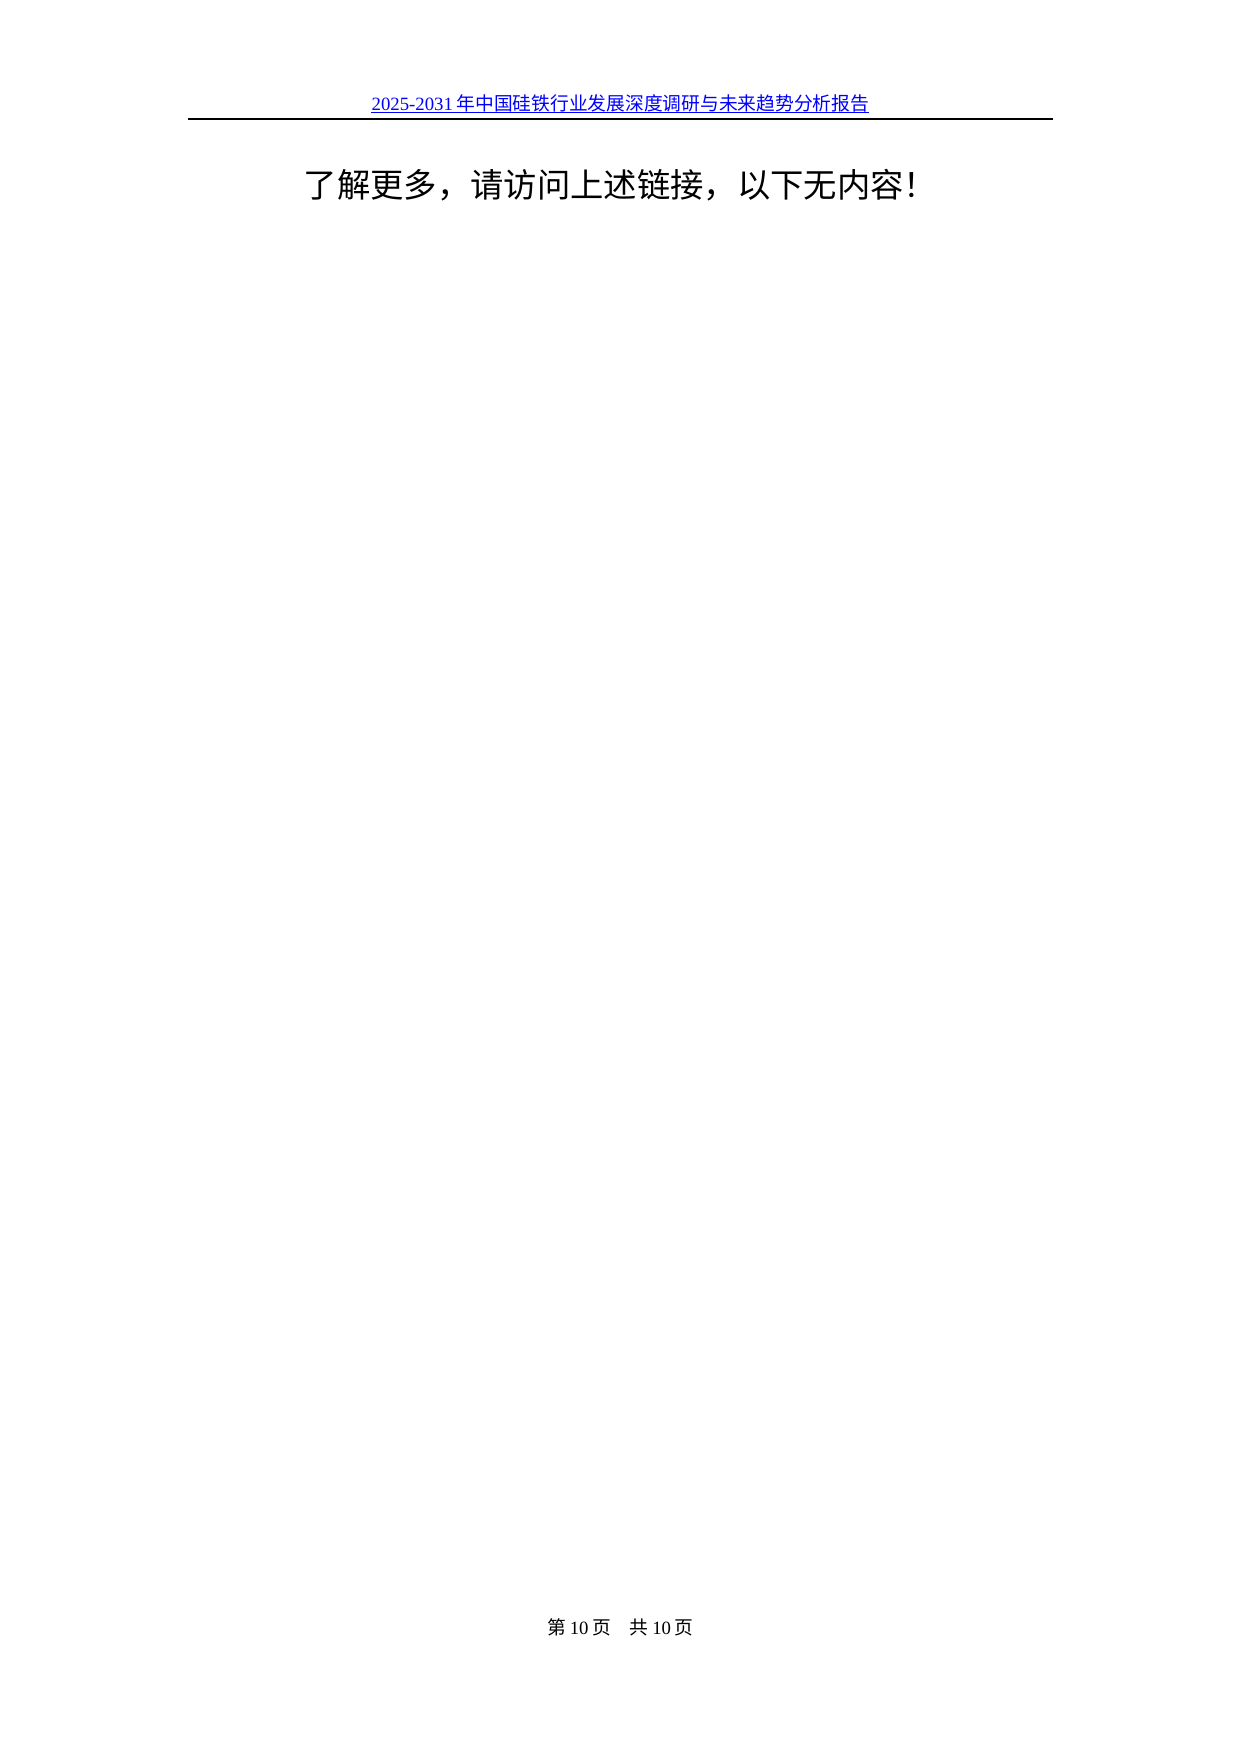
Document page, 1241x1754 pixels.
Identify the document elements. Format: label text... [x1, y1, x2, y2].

title 了解更多，请访问上述链接，以下无内容！ [187, 150, 1053, 215]
